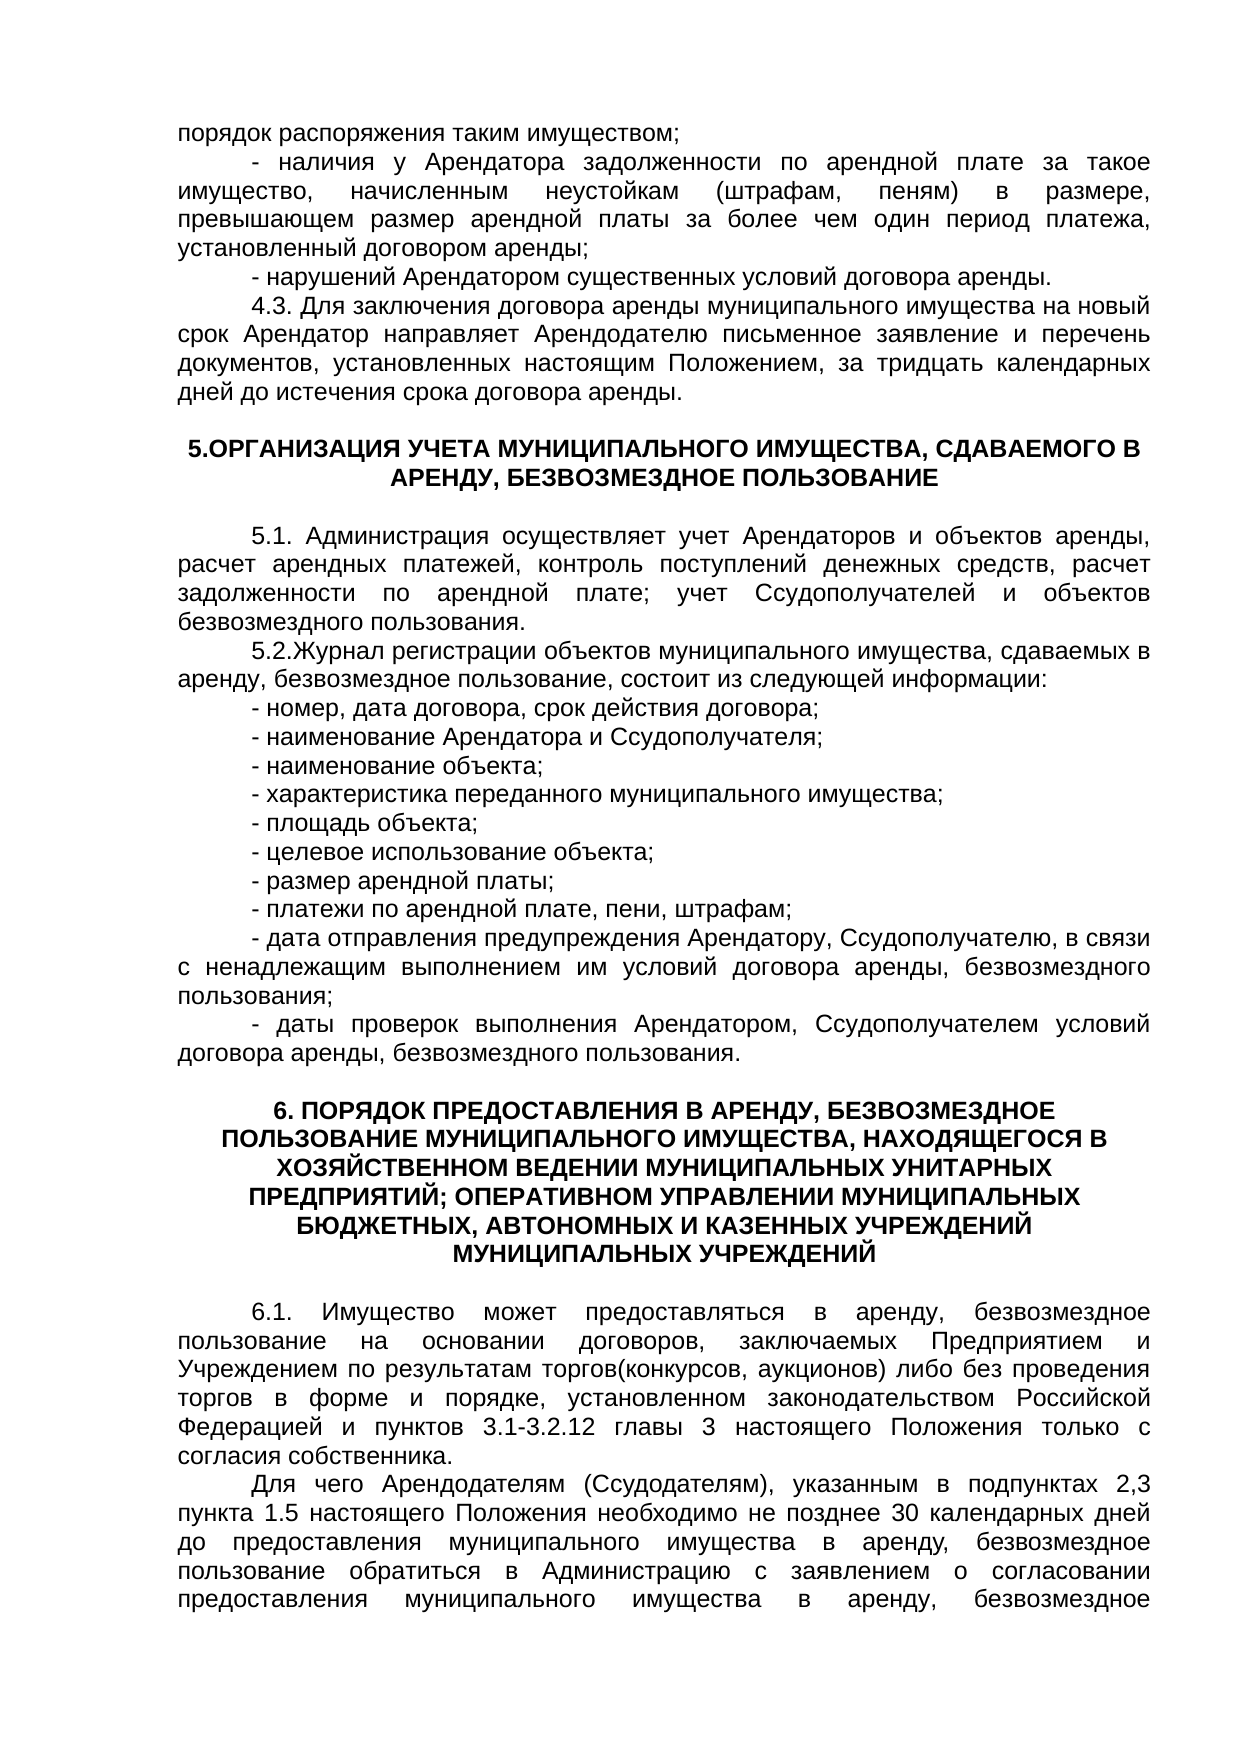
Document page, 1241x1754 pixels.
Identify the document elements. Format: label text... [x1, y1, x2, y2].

text 6.1. Имущество может предоставляться в аренду, безвозмездное пользование на основании договоров, заключаемых Предприятием и Учреждением по результатам торгов(конкурсов, аукционов) либо без проведения торгов в форме и порядке, установленном законодательством Российской Федерацией и пунктов 3.1-3.2.12 главы 3 настоящего Положения только с согласия собственника. [177, 1297, 1152, 1469]
text - размер арендной платы; [177, 866, 1152, 894]
text - номер, дата договора, срок действия договора; [177, 693, 1152, 722]
text - наименование объекта; [177, 751, 1152, 779]
text - наименование Арендатора и Ссудополучателя; [177, 722, 1152, 751]
text 5.1. Администрация осуществляет учет Арендаторов и объектов аренды, расчет арендных платежей, контроль поступлений денежных средств, расчет задолженности по арендной плате; учет Ссудополучателей и объектов безвозмездного пользования. [177, 521, 1152, 636]
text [177, 1469, 1152, 1613]
text - платежи по арендной плате, пени, штрафам; [177, 894, 1152, 923]
text - характеристика переданного муниципального имущества; [177, 779, 1152, 808]
text - целевое использование объекта; [177, 837, 1152, 866]
text - дата отправления предупреждения Арендатору, Ссудополучателю, в связи с ненадлежащим выполнением им условий договора аренды, безвозмездного пользования; [177, 923, 1152, 1009]
text 6. ПОРЯДОК ПРЕДОСТАВЛЕНИЯ В АРЕНДУ, БЕЗВОЗМЕЗДНОЕ ПОЛЬЗОВАНИЕ МУНИЦИПАЛЬНОГО ИМУЩЕСТВА, НАХОДЯЩЕГОСЯ В ХОЗЯЙСТВЕННОМ ВЕДЕНИИ МУНИЦИПАЛЬНЫХ УНИТАРНЫХ ПРЕДПРИЯТИЙ; ОПЕРАТИВНОМ УПРАВЛЕНИИ МУНИЦИПАЛЬНЫХ БЮДЖЕТНЫХ, АВТОНОМНЫХ И КАЗЕННЫХ УЧРЕЖДЕНИЙ МУНИЦИПАЛЬНЫХ УЧРЕЖДЕНИЙ [177, 1096, 1152, 1268]
text 5.2.Журнал регистрации объектов муниципального имущества, сдаваемых в аренду, безвозмездное пользование, состоит из следующей информации: [177, 636, 1152, 693]
text - наличия у Арендатора задолженности по арендной плате за такое имущество, начисленным неустойкам (штрафам, пеням) в размере, превышающем размер арендной платы за более чем один период платежа, установленный договором аренды; [177, 147, 1152, 262]
text 5.ОРГАНИЗАЦИЯ УЧЕТА МУНИЦИПАЛЬНОГО ИМУЩЕСТВА, СДАВАЕМОГО В АРЕНДУ, БЕЗВОЗМЕЗДНОЕ ПОЛЬЗОВАНИЕ [177, 434, 1152, 492]
text - площадь объекта; [177, 808, 1152, 837]
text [177, 118, 1152, 147]
text - нарушений Арендатором существенных условий договора аренды. [177, 262, 1152, 291]
text - даты проверок выполнения Арендатором, Ссудополучателем условий договора аренды, безвозмездного пользования. [177, 1009, 1152, 1067]
text 4.3. Для заключения договора аренды муниципального имущества на новый срок Арендатор направляет Арендодателю письменное заявление и перечень документов, установленных настоящим Положением, за тридцать календарных дней до истечения срока договора аренды. [177, 291, 1152, 406]
